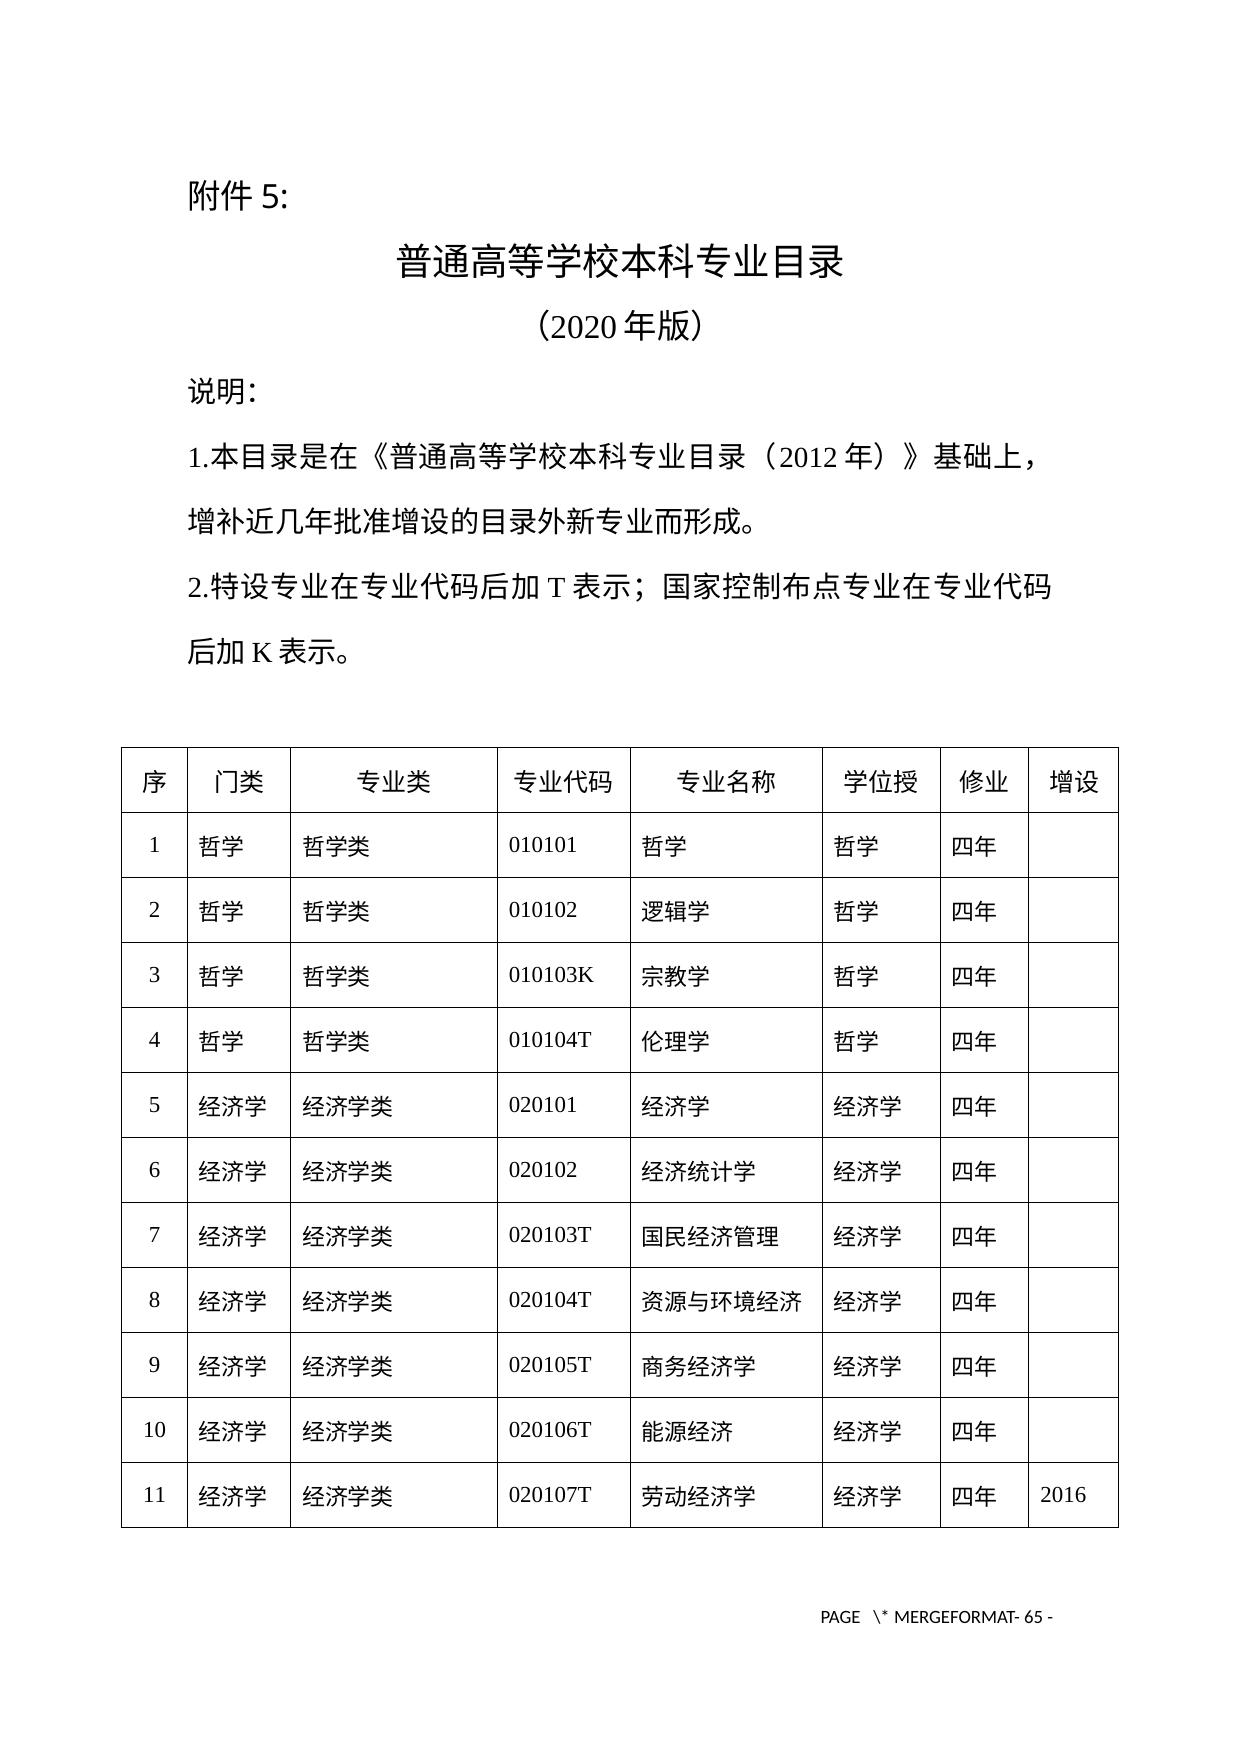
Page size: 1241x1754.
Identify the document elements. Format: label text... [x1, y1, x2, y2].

table_cell 经济学 [823, 1073, 940, 1137]
table_header 专业类 [291, 748, 497, 812]
table_cell 哲学 [823, 943, 940, 1007]
table_cell 哲学类 [291, 943, 497, 1007]
table_cell [1029, 1398, 1118, 1462]
text 2.特设专业在专业代码后加T表示；国家控制布点专业在专业代码后加K表示。 [187, 552, 1053, 682]
table_cell 1 [122, 813, 187, 877]
table_cell 经济学 [823, 1203, 940, 1267]
table_cell 2016 [1029, 1463, 1118, 1527]
table_cell 经济学 [823, 1398, 940, 1462]
table_cell 经济统计学 [631, 1138, 822, 1202]
table_cell 四年 [941, 1333, 1028, 1397]
table_cell 经济学类 [291, 1333, 497, 1397]
table_header 专业代码 [498, 748, 630, 812]
table_cell 010101 [498, 813, 630, 877]
table_cell 宗教学 [631, 943, 822, 1007]
table_cell [1029, 878, 1118, 942]
table_cell 哲学 [823, 878, 940, 942]
table_cell 经济学 [823, 1333, 940, 1397]
table_cell 四年 [941, 813, 1028, 877]
table_cell 7 [122, 1203, 187, 1267]
table_cell 经济学 [188, 1073, 290, 1137]
table_cell 经济学 [188, 1203, 290, 1267]
table_cell [1029, 1203, 1118, 1267]
table_cell 2 [122, 878, 187, 942]
table_cell 020107T [498, 1463, 630, 1527]
table_cell 哲学 [188, 1008, 290, 1072]
table_cell 哲学 [823, 1008, 940, 1072]
table_cell 四年 [941, 1398, 1028, 1462]
table_header 修业年限 [941, 748, 1028, 812]
table_cell [1029, 1138, 1118, 1202]
table_cell [1029, 813, 1118, 877]
table_cell [1029, 943, 1118, 1007]
table_cell 8 [122, 1268, 187, 1332]
table_cell 哲学类 [291, 813, 497, 877]
table_cell 020103T [498, 1203, 630, 1267]
table_cell 020102 [498, 1138, 630, 1202]
table_cell 商务经济学 [631, 1333, 822, 1397]
table_cell 10 [122, 1398, 187, 1462]
table_cell 经济学类 [291, 1138, 497, 1202]
table_cell 劳动经济学 [631, 1463, 822, 1527]
table_cell 能源经济 [631, 1398, 822, 1462]
table_cell 6 [122, 1138, 187, 1202]
text 说明： [187, 357, 1053, 422]
table_header 学位授予门类 [823, 748, 940, 812]
table_cell 010104T [498, 1008, 630, 1072]
table_cell 四年 [941, 878, 1028, 942]
table_cell 哲学类 [291, 1008, 497, 1072]
table_cell 010103K [498, 943, 630, 1007]
table_header 序号 [122, 748, 187, 812]
table_cell 3 [122, 943, 187, 1007]
table_cell 11 [122, 1463, 187, 1527]
table_cell 四年 [941, 1073, 1028, 1137]
table_cell 四年 [941, 1203, 1028, 1267]
table_cell 010102 [498, 878, 630, 942]
table_header 增设年份 [1029, 748, 1118, 812]
table_cell 经济学类 [291, 1073, 497, 1137]
table_cell 四年 [941, 1268, 1028, 1332]
table_cell 经济学 [188, 1268, 290, 1332]
table_cell 经济学类 [291, 1268, 497, 1332]
table_cell 020104T [498, 1268, 630, 1332]
table_cell 哲学 [188, 878, 290, 942]
table_cell 经济学 [631, 1073, 822, 1137]
table_cell [1029, 1073, 1118, 1137]
text 1.本目录是在《普通高等学校本科专业目录（2012年）》基础上，增补近几年批准增设的目录外新专业而形成。 [187, 422, 1053, 552]
table_cell 5 [122, 1073, 187, 1137]
table_cell 4 [122, 1008, 187, 1072]
table_cell 经济学 [188, 1138, 290, 1202]
table_cell 哲学 [188, 813, 290, 877]
table_cell 经济学类 [291, 1398, 497, 1462]
table_cell 经济学 [188, 1398, 290, 1462]
table_cell 经济学类 [291, 1203, 497, 1267]
table_cell [1029, 1268, 1118, 1332]
table_header 专业名称 [631, 748, 822, 812]
table_header 门类 [188, 748, 290, 812]
table_cell 哲学 [823, 813, 940, 877]
table_cell 020106T [498, 1398, 630, 1462]
table_cell 四年 [941, 1138, 1028, 1202]
table_cell 哲学类 [291, 878, 497, 942]
table_cell 逻辑学 [631, 878, 822, 942]
table_cell 经济学 [823, 1463, 940, 1527]
table_cell 资源与环境经济学 [631, 1268, 822, 1332]
table_cell 经济学类 [291, 1463, 497, 1527]
table_cell 四年 [941, 943, 1028, 1007]
text （2020年版） [187, 292, 1053, 357]
table_cell 四年 [941, 1008, 1028, 1072]
table_cell 哲学 [188, 943, 290, 1007]
table_cell 国民经济管理 [631, 1203, 822, 1267]
table_cell 经济学 [823, 1268, 940, 1332]
table_cell 经济学 [823, 1138, 940, 1202]
table_cell 020105T [498, 1333, 630, 1397]
table_cell 经济学 [188, 1333, 290, 1397]
text 普通高等学校本科专业目录 [187, 227, 1053, 292]
text 附件5: [187, 162, 1053, 227]
table_cell [1029, 1008, 1118, 1072]
table_cell 哲学 [631, 813, 822, 877]
table_cell 经济学 [188, 1463, 290, 1527]
table_cell 9 [122, 1333, 187, 1397]
table_cell 伦理学 [631, 1008, 822, 1072]
table_cell [1029, 1333, 1118, 1397]
table_cell 四年 [941, 1463, 1028, 1527]
table_cell 020101 [498, 1073, 630, 1137]
